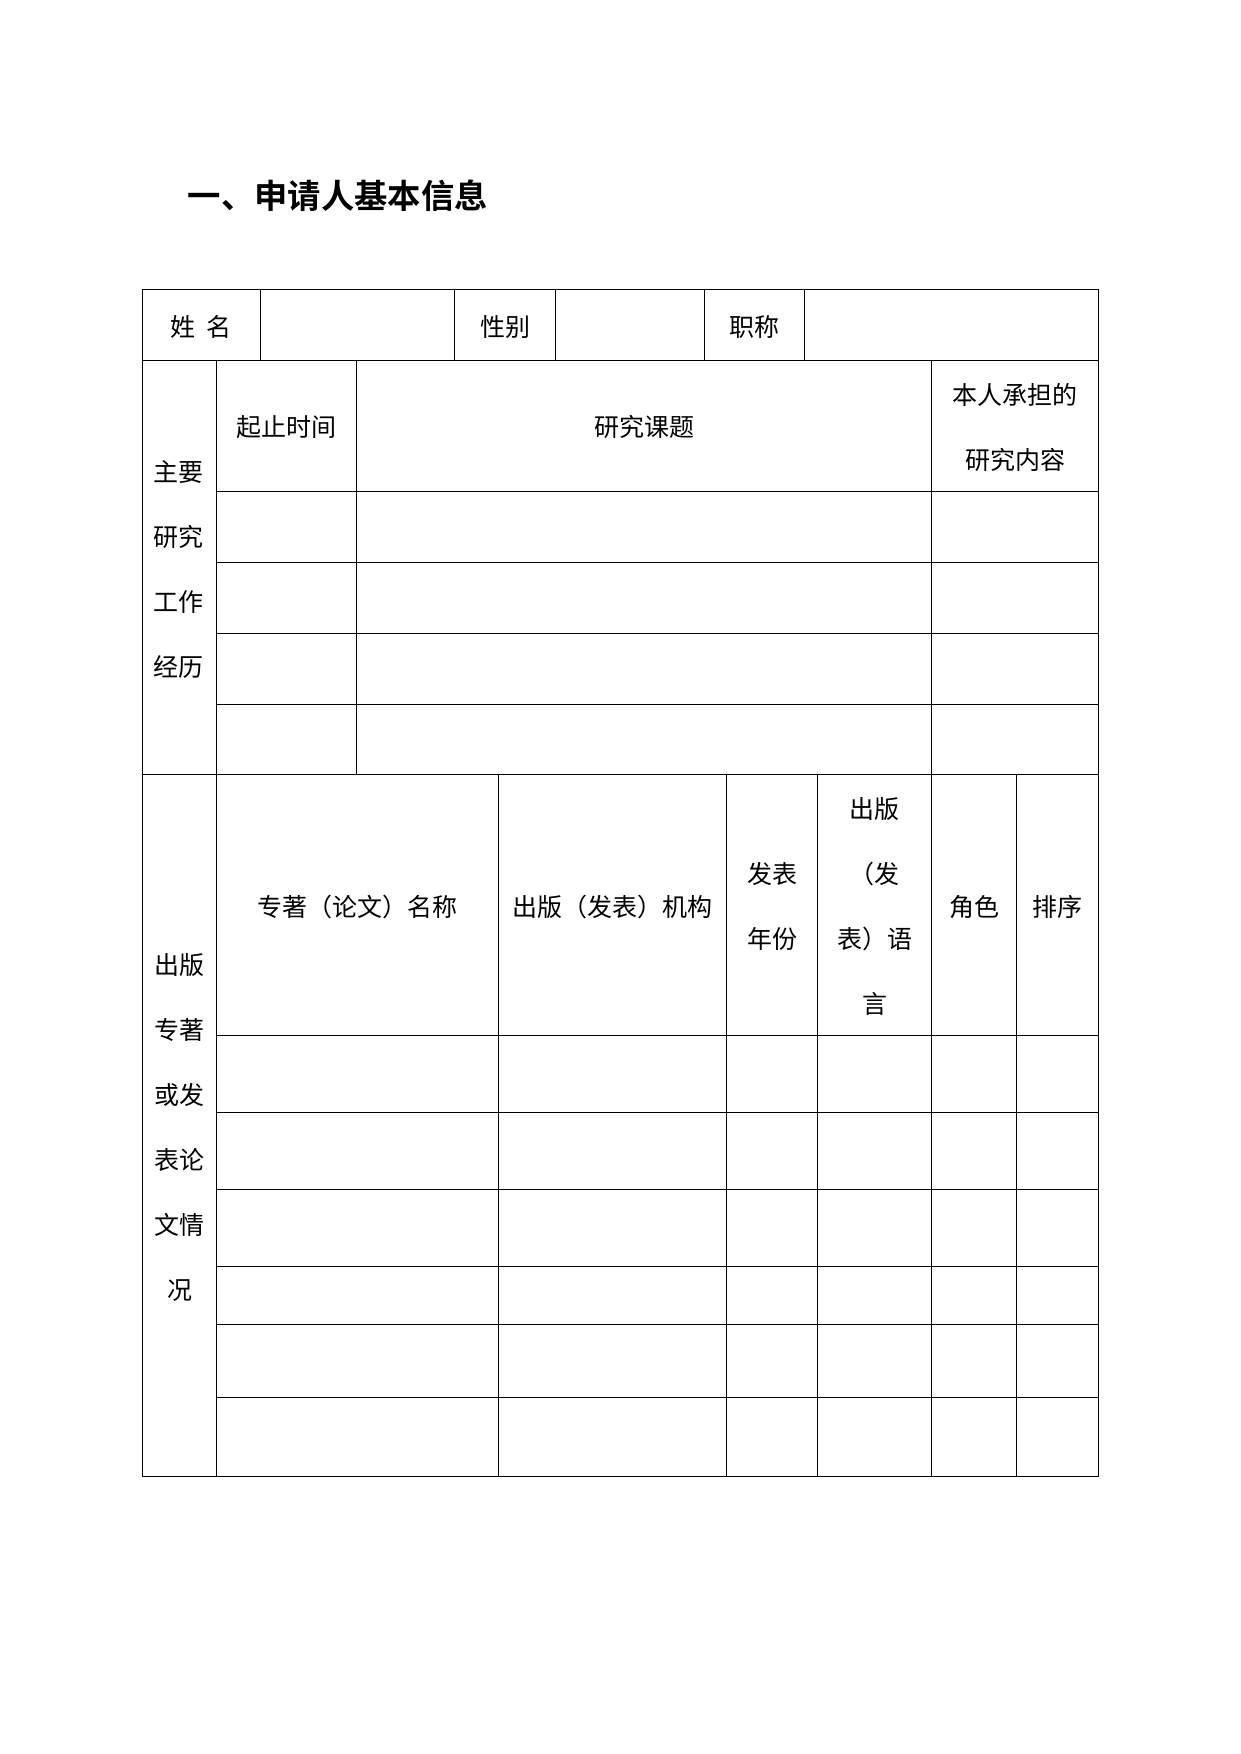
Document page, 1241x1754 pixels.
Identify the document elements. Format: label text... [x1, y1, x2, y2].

table_cell [499, 1036, 726, 1112]
table_cell [1017, 1113, 1098, 1189]
table_cell [818, 1190, 931, 1266]
table_cell [932, 1267, 1016, 1324]
table_cell [727, 1398, 817, 1476]
table_cell 主要研究工作经历 [143, 361, 216, 774]
table_cell 角色 [932, 775, 1016, 1035]
table_cell [932, 492, 1098, 562]
table_cell [727, 1325, 817, 1397]
subtitle 一、申请人基本信息 [187, 162, 1053, 227]
table_cell [217, 1036, 498, 1112]
table_cell [217, 563, 356, 633]
table_cell [932, 634, 1098, 703]
table_cell 出版（发表）语言 [818, 775, 931, 1035]
table_cell [217, 1190, 498, 1266]
table_cell [217, 1398, 498, 1476]
table_cell 出版专著或发表论文情况 [143, 775, 216, 1476]
table_cell [217, 634, 356, 703]
table_cell [727, 1267, 817, 1324]
table_cell 专著（论文）名称 [217, 775, 498, 1035]
table_cell [1017, 1267, 1098, 1324]
table_cell [357, 492, 931, 562]
table_cell [499, 1190, 726, 1266]
table_cell [1017, 1398, 1098, 1476]
table_cell [932, 1036, 1016, 1112]
table_header [556, 290, 704, 360]
table_cell [727, 1113, 817, 1189]
table_cell [818, 1325, 931, 1397]
table_cell [727, 1190, 817, 1266]
table_cell 发表年份 [727, 775, 817, 1035]
table_cell [217, 492, 356, 562]
table_cell [499, 1325, 726, 1397]
table_cell [932, 1325, 1016, 1397]
table_cell [818, 1398, 931, 1476]
table_cell 起止时间 [217, 361, 356, 491]
table_cell [217, 1267, 498, 1324]
table_cell [932, 705, 1098, 774]
table_header 性别 [455, 290, 555, 360]
table_cell [499, 1398, 726, 1476]
table_header [805, 290, 1098, 360]
table_cell 本人承担的研究内容 [932, 361, 1098, 491]
table_cell [499, 1267, 726, 1324]
table_cell [357, 634, 931, 703]
table_cell [1017, 1325, 1098, 1397]
table_cell [357, 705, 931, 774]
table_cell 排序 [1017, 775, 1098, 1035]
table_cell [217, 705, 356, 774]
table_cell 出版（发表）机构 [499, 775, 726, 1035]
table_cell [217, 1325, 498, 1397]
table_cell [357, 563, 931, 633]
table_cell [932, 1113, 1016, 1189]
table_cell [499, 1113, 726, 1189]
table_cell [727, 1036, 817, 1112]
table_cell [1017, 1190, 1098, 1266]
table_header [261, 290, 454, 360]
table_header 姓 名 [143, 290, 260, 360]
table_cell [818, 1036, 931, 1112]
table_cell [932, 1190, 1016, 1266]
table_cell [932, 563, 1098, 633]
table_cell [818, 1113, 931, 1189]
table_cell [932, 1398, 1016, 1476]
table_cell [818, 1267, 931, 1324]
table_cell [217, 1113, 498, 1189]
table_cell [1017, 1036, 1098, 1112]
table_header 职称 [705, 290, 804, 360]
table_cell 研究课题 [357, 361, 931, 491]
